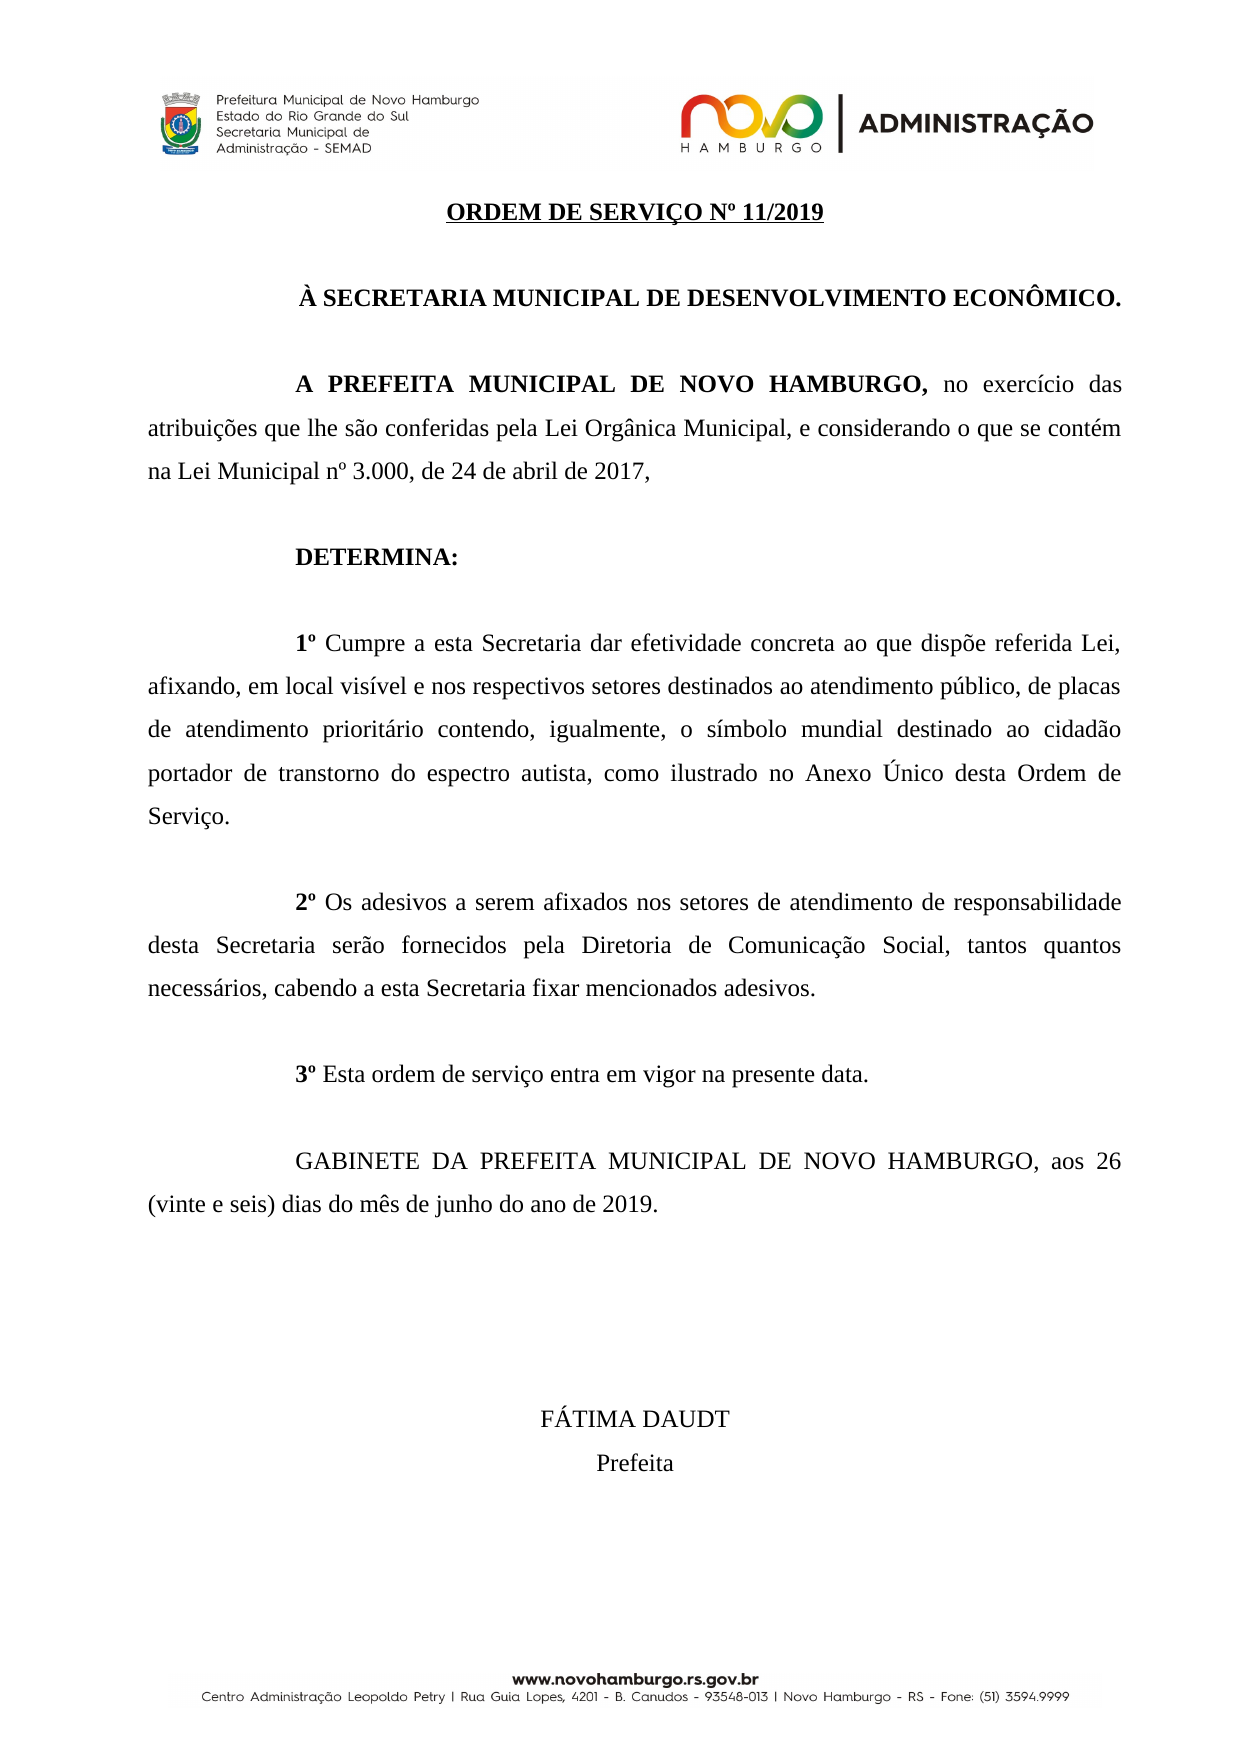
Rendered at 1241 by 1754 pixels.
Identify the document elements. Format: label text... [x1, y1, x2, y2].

text GABINETE DA PREFEITA MUNICIPAL DE NOVO HAMBURGO, aos 26 (vinte e seis) dias do mês de junho do ano de 2019. [148, 1146, 1122, 1218]
picture [168, 1673, 1102, 1708]
text À SECRETARIA MUNICIPAL DE DESENVOLVIMENTO ECONÔMICO. [148, 283, 1122, 312]
text 2º Os adesivos a serem afixados nos setores de atendimento de responsabilidade desta Secretaria serão fornecidos pela Diretoria de Comunicação Social, tantos quantos necessários, cabendo a esta Secretaria fixar mencionados adesivos. [148, 887, 1122, 1002]
text DETERMINA: [148, 542, 1122, 571]
text 3º Esta ordem de serviço entra em vigor na presente data. [148, 1059, 1122, 1088]
text A PREFEITA MUNICIPAL DE NOVO HAMBURGO, no exercício das atribuições que lhe são conferidas pela Lei Orgânica Municipal, e considerando o que se contém na Lei Municipal nº 3.000, de 24 de abril de 2017, [148, 369, 1122, 484]
text Prefeita [148, 1448, 1122, 1476]
text 1º Cumpre a esta Secretaria dar efetividade concreta ao que dispõe referida Lei, afixando, em local visível e nos respectivos setores destinados ao atendimento público, de placas de atendimento prioritário contendo, igualmente, o símbolo mundial destinado ao cidadão portador de transtorno do espectro autista, como ilustrado no Anexo Único desta Ordem de Serviço. [148, 628, 1122, 829]
text ORDEM DE SERVIÇO Nº 11/2019 [148, 147, 1122, 226]
text FÁTIMA DAUDT [148, 1404, 1122, 1433]
picture [160, 76, 1094, 171]
